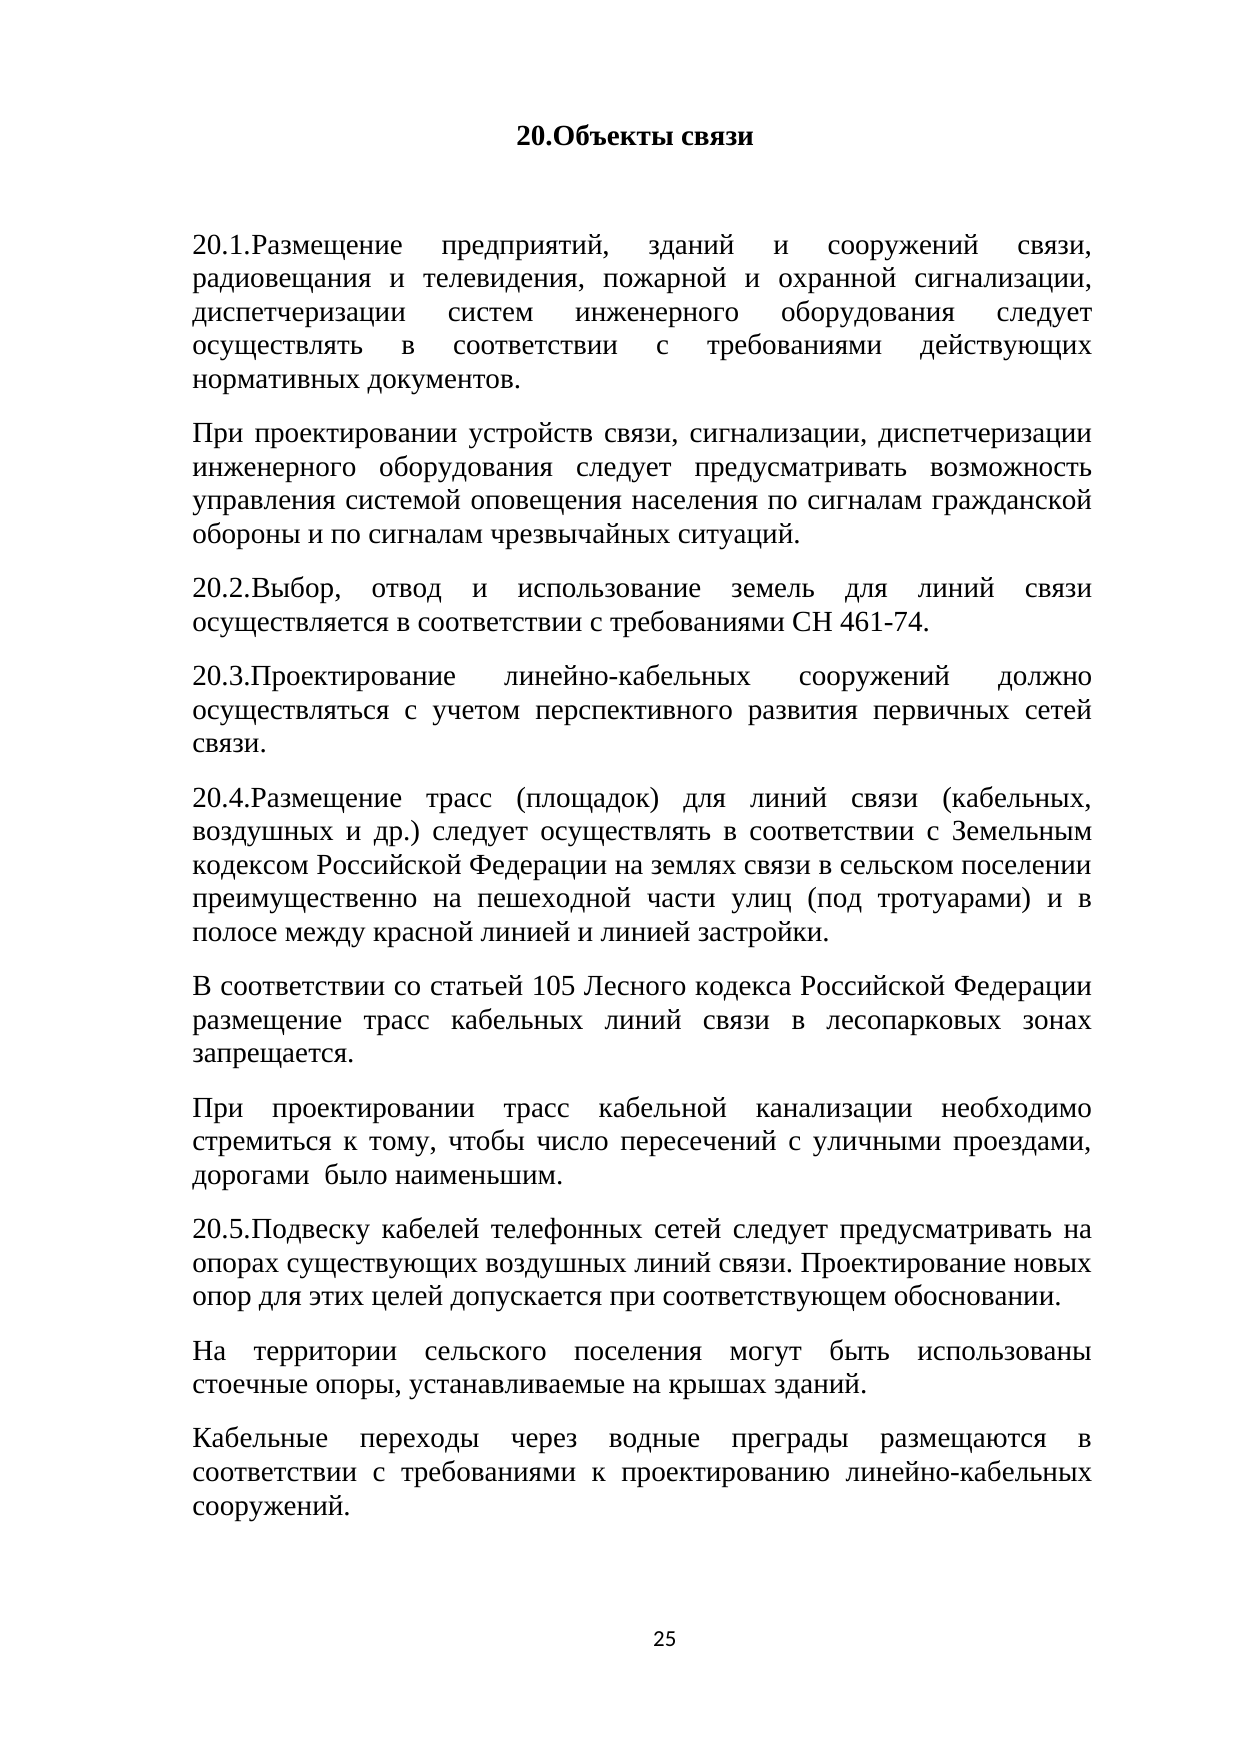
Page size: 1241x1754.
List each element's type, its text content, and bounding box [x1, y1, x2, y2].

text 20.2. Выбор, отвод и использование земель для линий связи осуществляется в соответствии с требованиями СН 461-74. [192, 570, 1093, 637]
text 20.Объекты связи [177, 118, 1093, 152]
text В соответствии со статьей 105 Лесного кодекса Российской Федерации размещение трасс кабельных линий связи в лесопарковых зонах запрещается. [192, 968, 1093, 1069]
text 20.5. Подвеску кабелей телефонных сетей следует предусматривать на опорах существующих воздушных линий связи. Проектирование новых опор для этих целей допускается при соответствующем обосновании. [192, 1211, 1093, 1312]
text При проектировании трасс кабельной канализации необходимо стремиться к тому, чтобы число пересечений с уличными проездами, дорогами было наименьшим. [192, 1090, 1093, 1190]
text Кабельные переходы через водные преграды размещаются в соответствии с требованиями к проектированию линейно-кабельных сооружений. [192, 1421, 1093, 1521]
text 20.4.Размещение трасс (площадок) для линий связи (кабельных, воздушных и др.) следует осуществлять в соответствии с Земельным кодексом Российской Федерации на землях связи в сельском поселении преимущественно на пешеходной части улиц (под тротуарами) и в полосе между красной линией и линией застройки. [192, 780, 1093, 947]
text На территории сельского поселения могут быть использованы стоечные опоры, устанавливаемые на крышах зданий. [192, 1333, 1093, 1400]
text 20.1. Размещение предприятий, зданий и сооружений связи, радиовещания и телевидения, пожарной и охранной сигнализации, диспетчеризации систем инженерного оборудования следует осуществлять в соответствии с требованиями действующих нормативных документов. [192, 227, 1093, 394]
text При проектировании устройств связи, сигнализации, диспетчеризации инженерного оборудования следует предусматривать возможность управления системой оповещения населения по сигналам гражданской обороны и по сигналам чрезвычайных ситуаций. [192, 415, 1093, 549]
text 20.3.Проектирование линейно-кабельных сооружений должно осуществляться с учетом перспективного развития первичных сетей связи. [192, 658, 1093, 759]
